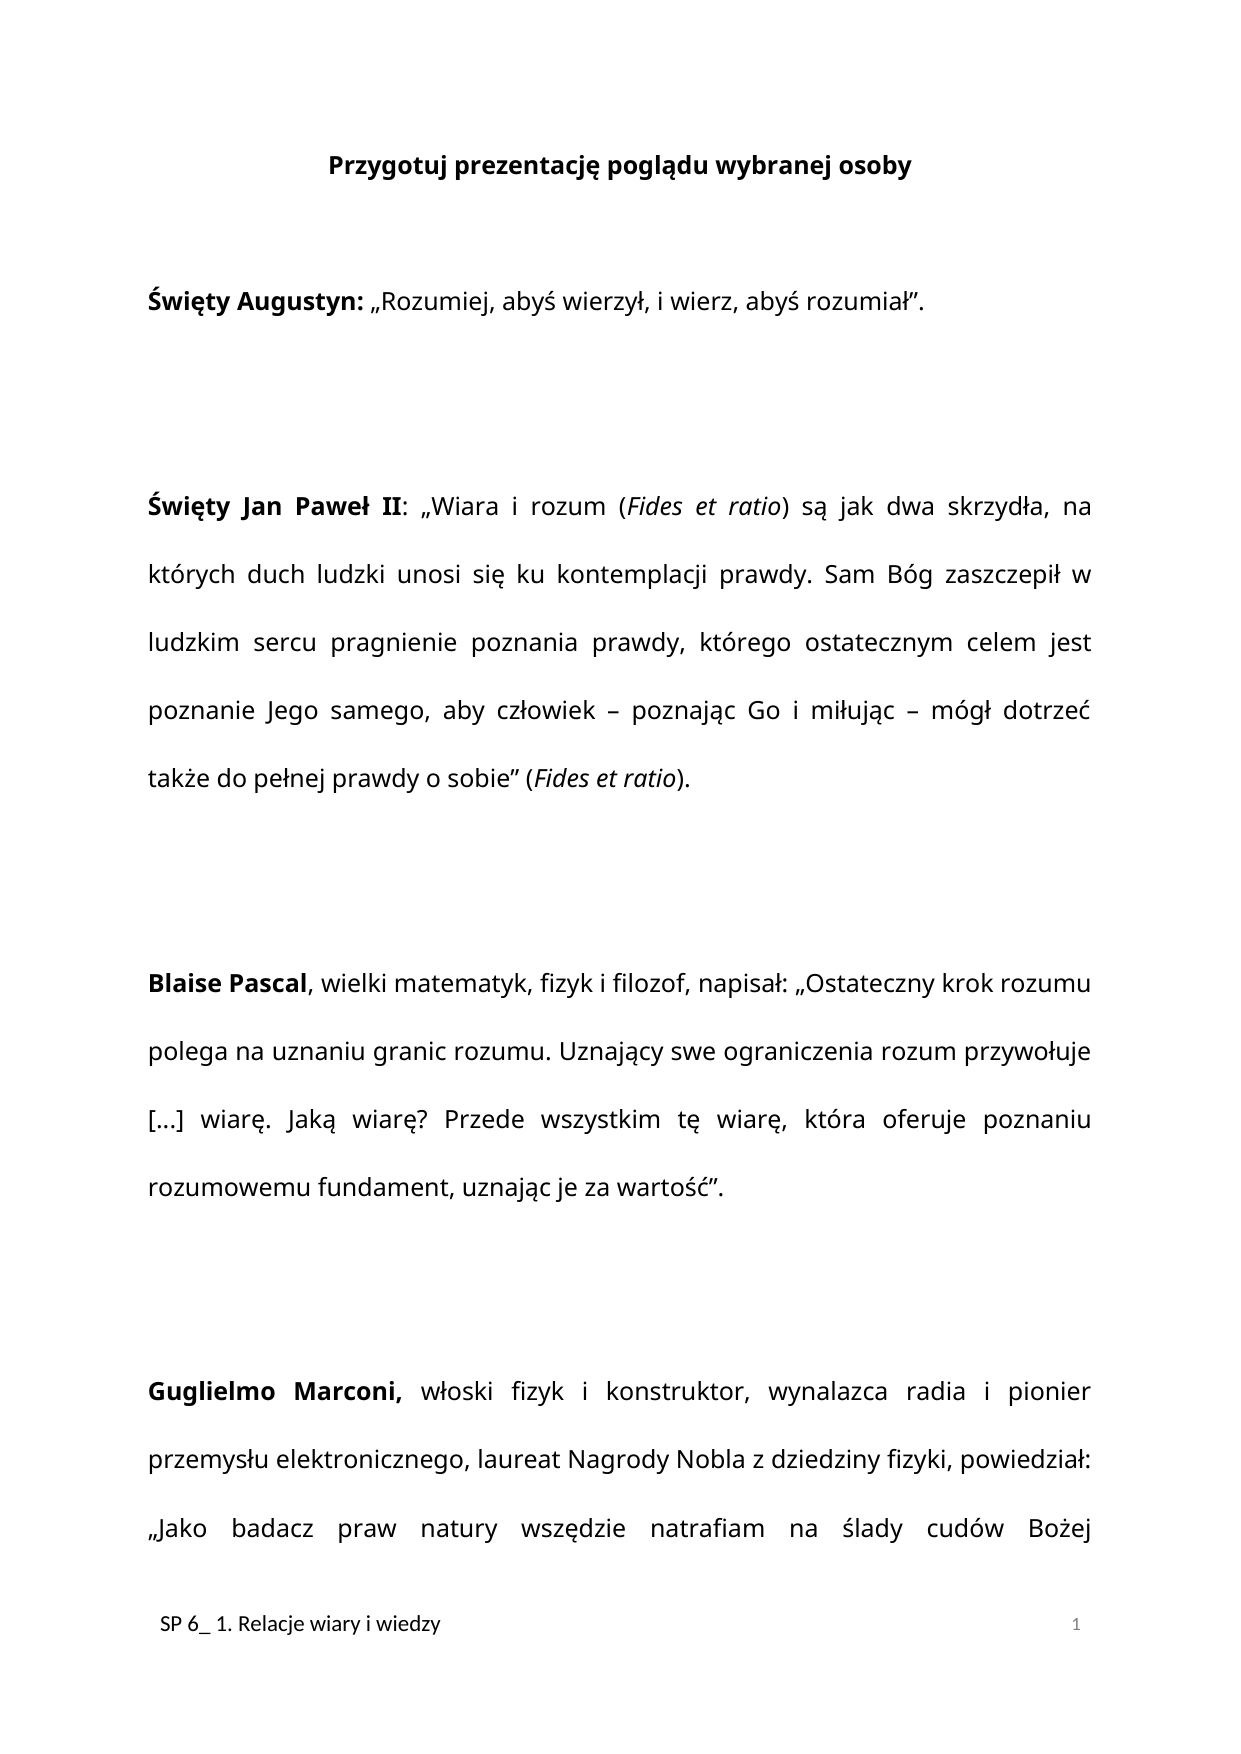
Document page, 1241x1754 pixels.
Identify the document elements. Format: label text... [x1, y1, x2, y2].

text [148, 1374, 1092, 1544]
text Święty Augustyn: „Rozumiej, abyś wierzył, i wierz, abyś rozumiał”. [148, 284, 1092, 318]
text Święty Jan Paweł II: „Wiara i rozum (Fides et ratio) są jak dwa skrzydła, na których duch ludzki unosi się ku kontemplacji prawdy. Sam Bóg zaszczepił w ludzkim sercu pragnienie poznania prawdy, którego ostatecznym celem jest poznanie Jego samego, aby człowiek – poznając Go i miłując – mógł dotrzeć także do pełnej prawdy o sobie” (Fides et ratio). [148, 488, 1092, 795]
text Przygotuj prezentację poglądu wybranej osoby [148, 148, 1092, 182]
text Blaise Pascal, wielki matematyk, fizyk i filozof, napisał: „Ostateczny krok rozumu polega na uznaniu granic rozumu. Uznający swe ograniczenia rozum przywołuje [...] wiarę. Jaką wiarę? Przede wszystkim tę wiarę, która oferuje poznaniu rozumowemu fundament, uznając je za wartość”. [148, 965, 1092, 1204]
